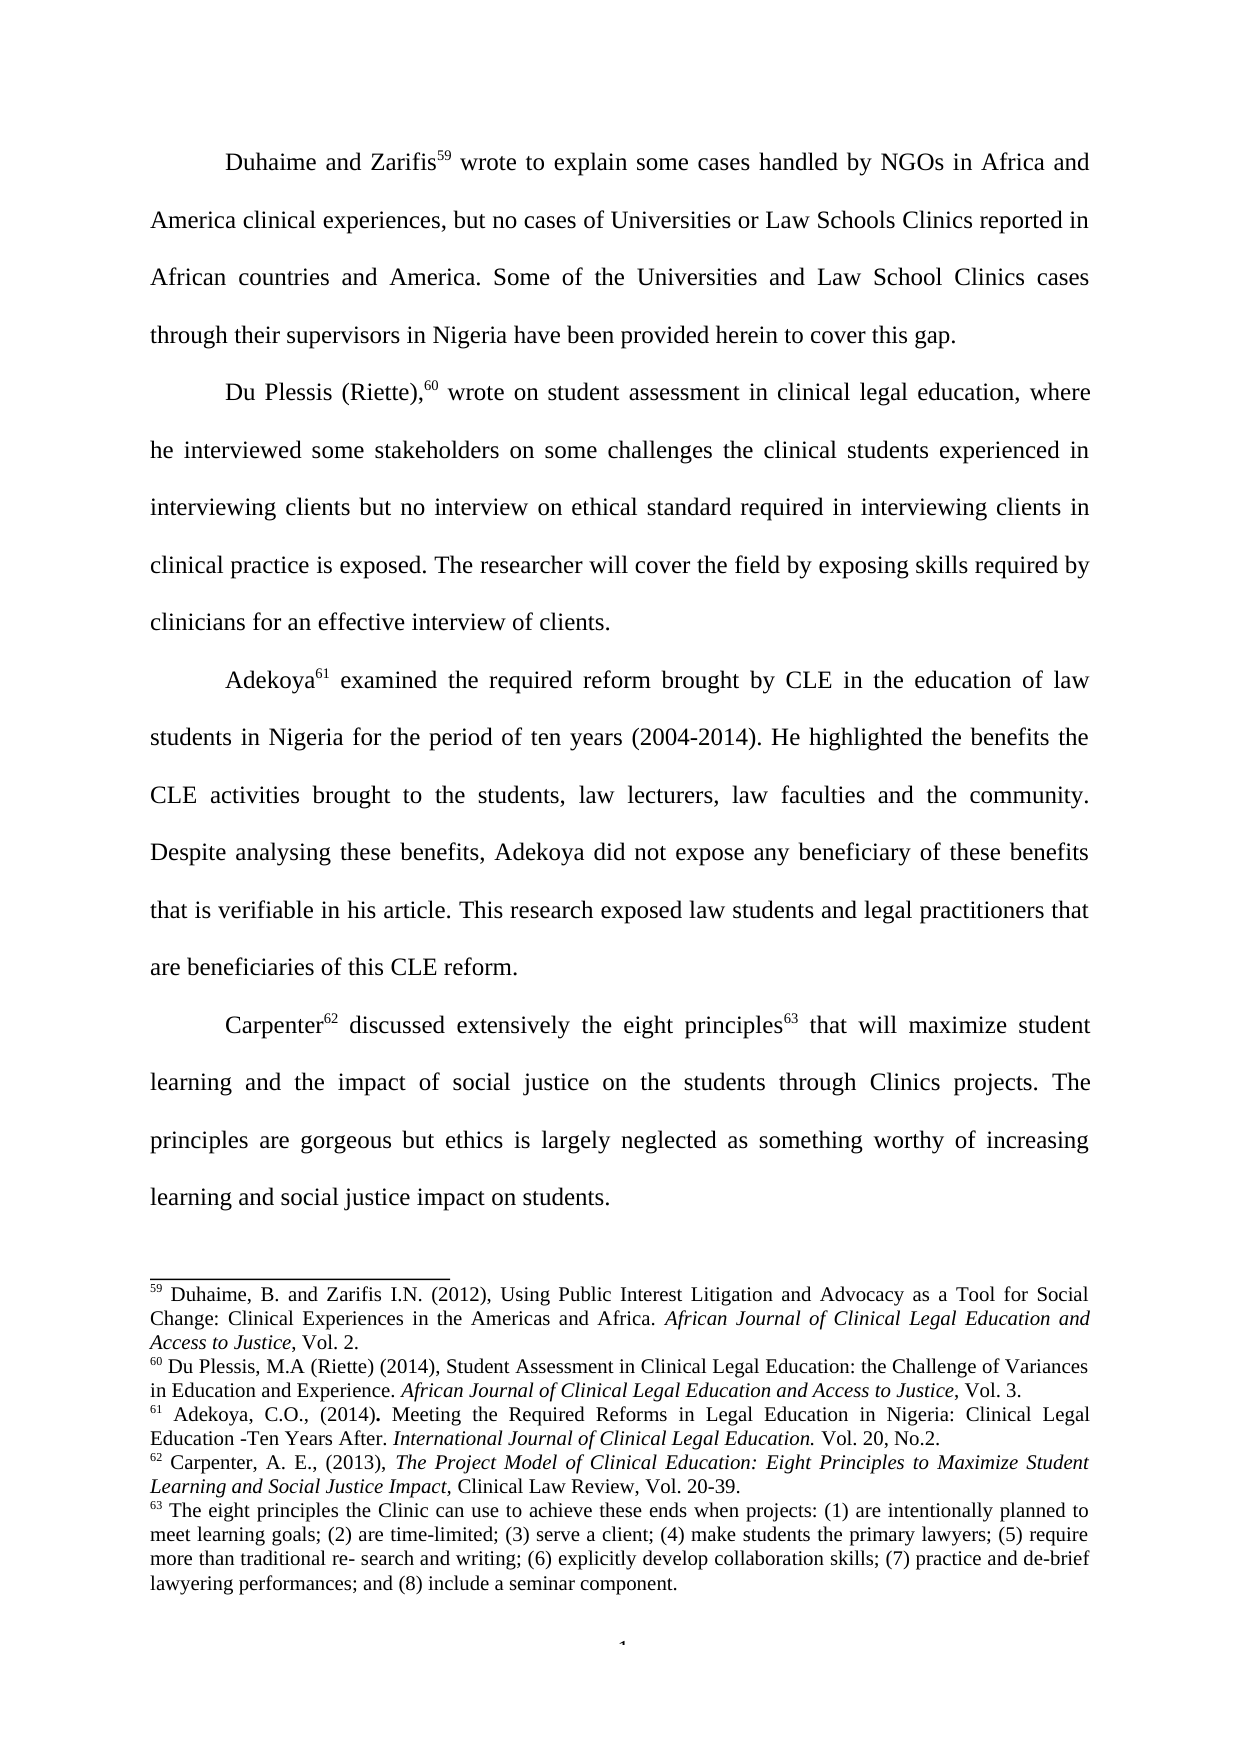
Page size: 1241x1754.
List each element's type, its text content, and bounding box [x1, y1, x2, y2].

text 59 Duhaime, B. and Zarifis I.N. (2012), Using Public Interest Litigation and Advocacy as a Tool for Social Change: Clinical Experiences in the Americas and Africa. African Journal of Clinical Legal Education and Access to Justice, Vol. 2. [150, 1281, 1091, 1354]
text 62 Carpenter, A. E., (2013), The Project Model of Clinical Education: Eight Principles to Maximize Student Learning and Social Justice Impact, Clinical Law Review, Vol. 20-39. [150, 1450, 1090, 1498]
text 63 The eight principles the Clinic can use to achieve these ends when projects: (1) are intentionally planned to meet learning goals; (2) are time-limited; (3) serve a client; (4) make students the primary lawyers; (5) require more than traditional re- search and writing; (6) explicitly develop collaboration skills; (7) practice and de-brief lawyering performances; and (8) include a seminar component. [150, 1498, 1091, 1594]
text Carpenter62 discussed extensively the eight principles63 that will maximize student learning and the impact of social justice on the students through Clinics projects. The principles are gorgeous but ethics is largely neglected as something worthy of increasing learning and social justice impact on students. [150, 1010, 1091, 1211]
text Adekoya61 examined the required reform brought by CLE in the education of law students in Nigeria for the period of ten years (2004-2014). He highlighted the benefits the CLE activities brought to the students, law lecturers, law faculties and the community. Despite analysing these benefits, Adekoya did not expose any beneficiary of these benefits that is verifiable in his article. This research exposed law students and legal practitioners that are beneficiaries of this CLE reform. [150, 665, 1090, 981]
text 61 Adekoya, C.O., (2014). Meeting the Required Reforms in Legal Education in Nigeria: Clinical Legal Education -Ten Years After. International Journal of Clinical Legal Education. Vol. 20, No.2. [150, 1402, 1090, 1450]
text Du Plessis (Riette),60 wrote on student assessment in clinical legal education, where he interviewed some stakeholders on some challenges the clinical students experienced in interviewing clients but no interview on ethical standard required in interviewing clients in clinical practice is exposed. The researcher will cover the field by exposing skills required by clinicians for an effective interview of clients. [150, 377, 1091, 636]
text Duhaime and Zarifis59 wrote to explain some cases handled by NGOs in Africa and America clinical experiences, but no cases of Universities or Law Schools Clinics reported in African countries and America. Some of the Universities and Law School Clinics cases through their supervisors in Nigeria have been provided herein to cover this gap. [150, 147, 1091, 348]
text 60 Du Plessis, M.A (Riette) (2014), Student Assessment in Clinical Legal Education: the Challenge of Variances in Education and Experience. African Journal of Clinical Legal Education and Access to Justice, Vol. 3. [150, 1354, 1089, 1402]
